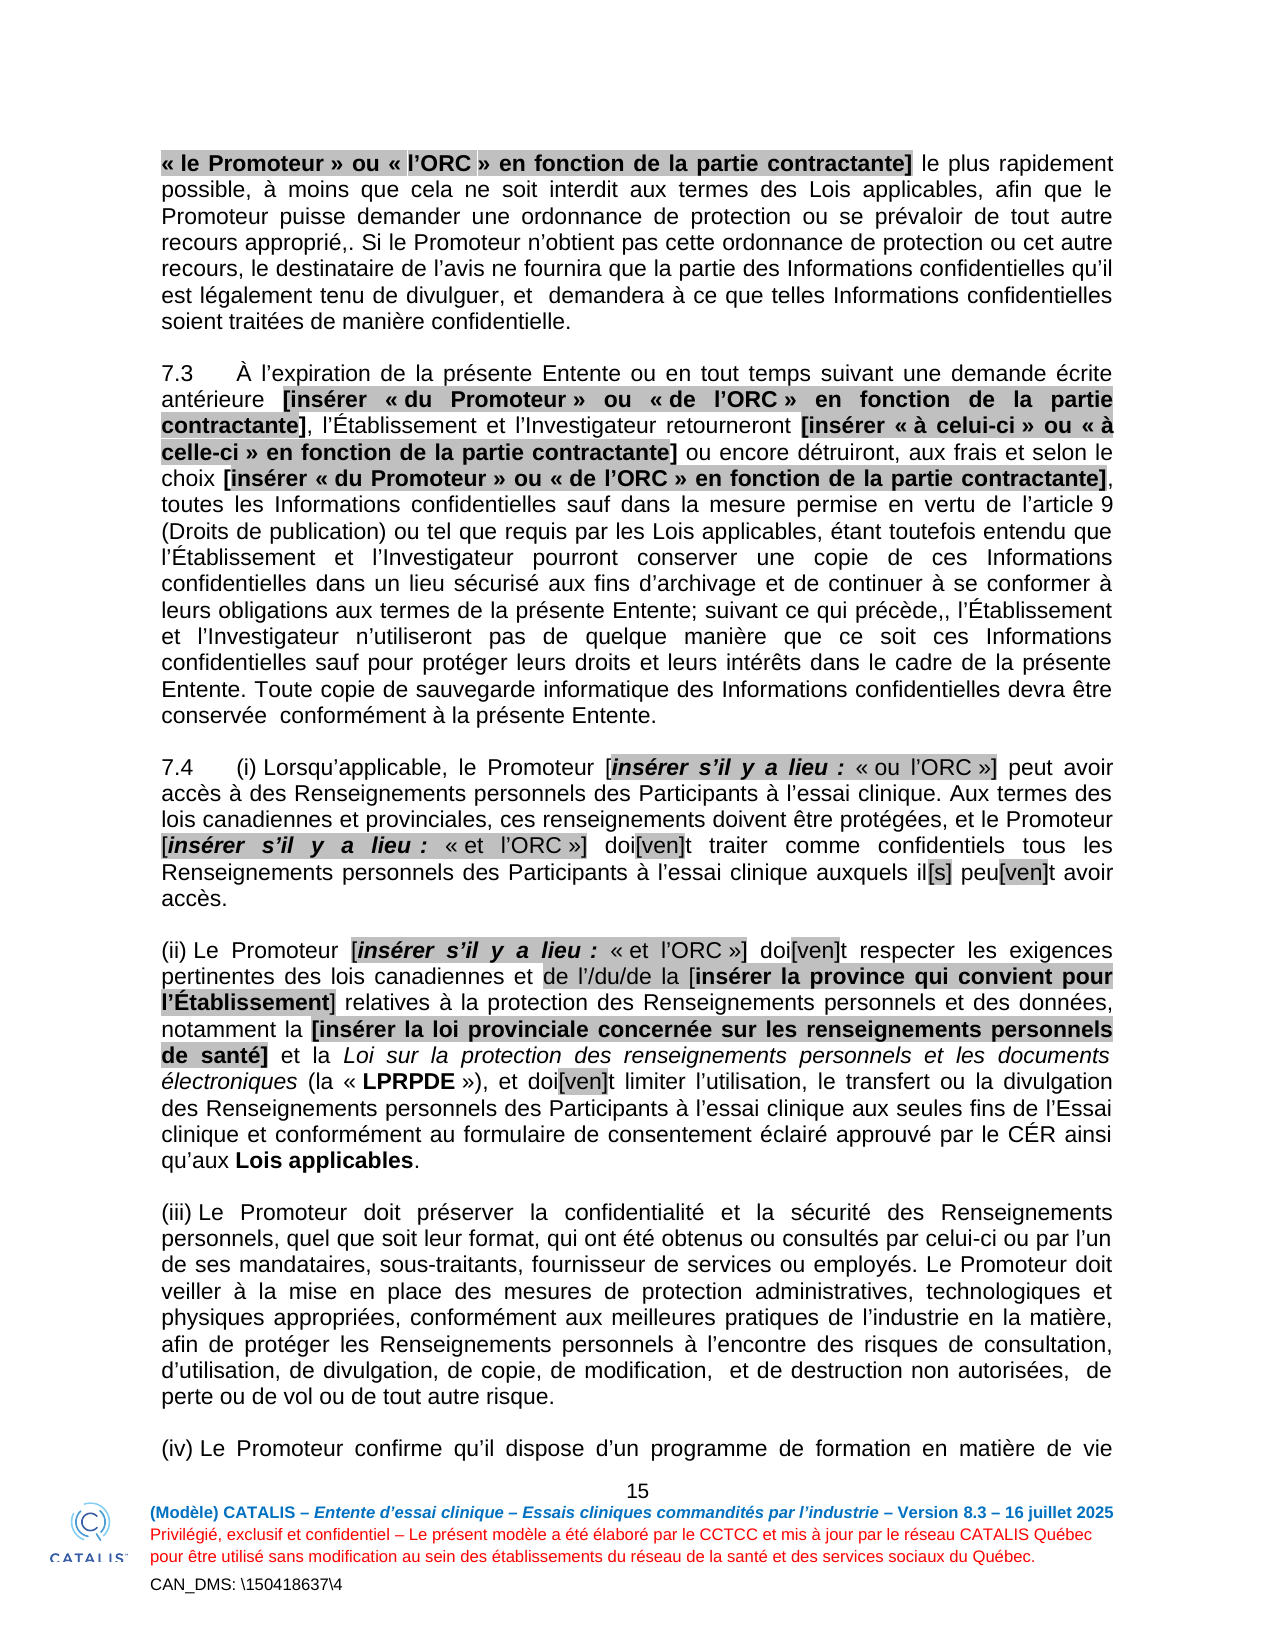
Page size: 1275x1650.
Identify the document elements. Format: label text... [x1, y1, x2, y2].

picture [50, 1502, 129, 1562]
table_cell (iii) Le Promoteur doit préserver la confidentialité et la sécurité des Renseignements personnels, quel que soit leur format, qui ont été obtenus ou consultés par celui-ci ou par l’un de ses mandataires, sous-traitants, fournisseur de services ou employés. Le Promoteur doit veiller à la mise en place des mesures de protection administratives, technologiques et physiques appropriées, conformément aux meilleures pratiques de l’industrie en la matière, afin de protéger les Renseignements personnels à l’encontre des risques de consultation, d’utilisation, de divulgation, de copie, de modification, et de destruction non autorisées, de perte ou de vol ou de tout autre risque. [150, 1199, 1124, 1434]
table_cell (i) Lorsqu’applicable, le Promoteur [insérer s’il y a lieu : « ou l’ORC »] peut avoir accès à des Renseignements personnels des Participants à l’essai clinique. Aux termes des lois canadiennes et provinciales, ces renseignements doivent être protégées, et le Promoteur [insérer s’il y a lieu : « et l’ORC »] doi[ven]t traiter comme confidentiels tous les Renseignements personnels des Participants à l’essai clinique auxquels il[s] peu[ven]t avoir accès. [150, 754, 1124, 937]
table_cell (ii) Le Promoteur [insérer s’il y a lieu : « et l’ORC »] doi[ven]t respecter les exigences pertinentes des lois canadiennes et de l’/du/de la [insérer la province qui convient pour l’Établissement] relatives à la protection des Renseignements personnels et des données, notamment la [insérer la loi provinciale concernée sur les renseignements personnels de santé] et la Loi sur la protection des renseignements personnels et les documents électroniques (la « LPRPDE »), et doi[ven]t limiter l’utilisation, le transfert ou la divulgation des Renseignements personnels des Participants à l’essai clinique aux seules fins de l’Essai clinique et conformément au formulaire de consentement éclairé approuvé par le CÉR ainsi qu’aux Lois applicables. [150, 937, 1124, 1199]
table_cell À l’expiration de la présente Entente ou en tout temps suivant une demande écrite antérieure [insérer « du Promoteur » ou « de l’ORC » en fonction de la partie contractante], l’Établissement et l’Investigateur retourneront [insérer « à celui-ci » ou « à celle-ci » en fonction de la partie contractante] ou encore détruiront, aux frais et selon le choix [insérer « du Promoteur » ou « de l’ORC » en fonction de la partie contractante], toutes les Informations confidentielles sauf dans la mesure permise en vertu de l’article 9 (Droits de publication) ou tel que requis par les Lois applicables, étant toutefois entendu que l’Établissement et l’Investigateur pourront conserver une copie de ces Informations confidentielles dans un lieu sécurisé aux fins d’archivage et de continuer à se conformer à leurs obligations aux termes de la présente Entente; suivant ce qui précède,, l’Établissement et l’Investigateur n’utiliseront pas de quelque manière que ce soit ces Informations confidentielles sauf pour protéger leurs droits et leurs intérêts dans le cadre de la présente Entente. Toute copie de sauvegarde informatique des Informations confidentielles devra être conservée conformément à la présente Entente. [150, 360, 1124, 753]
